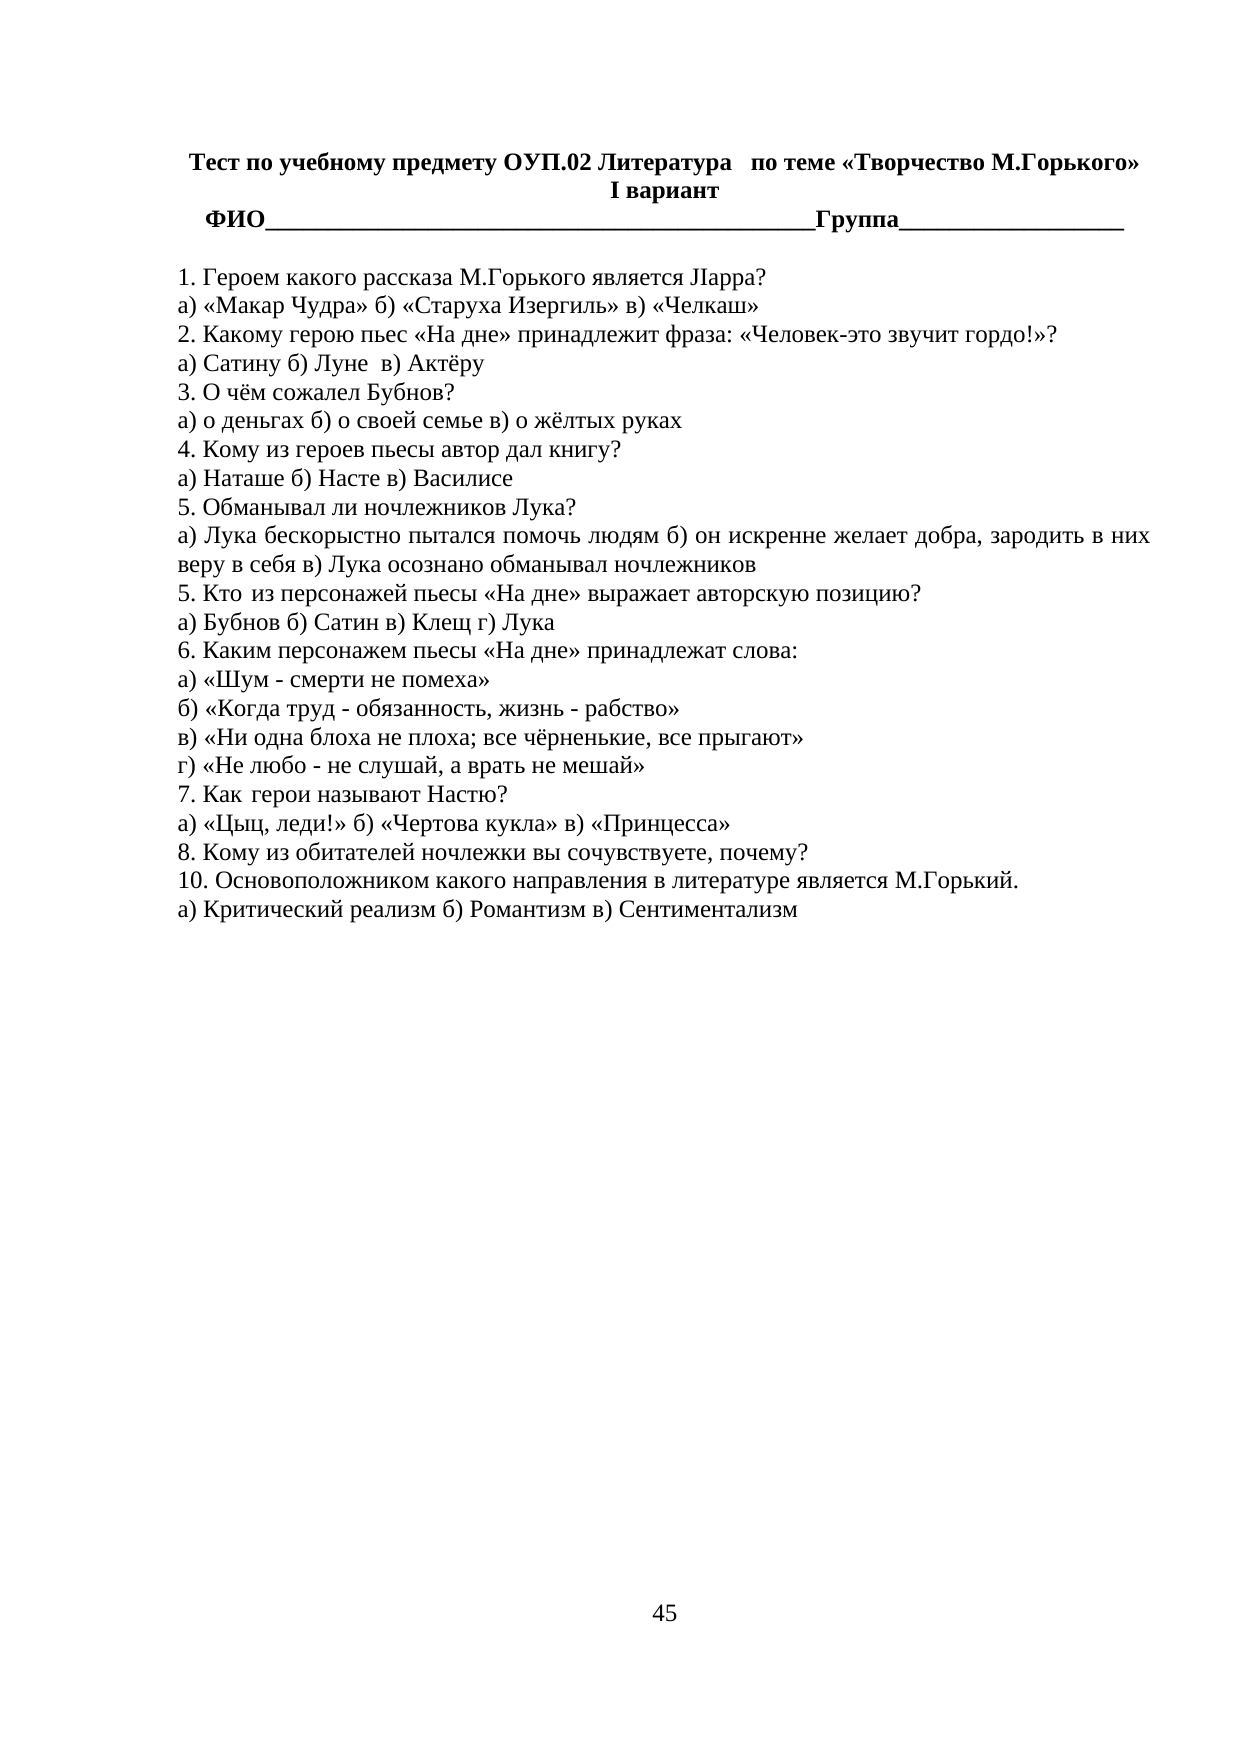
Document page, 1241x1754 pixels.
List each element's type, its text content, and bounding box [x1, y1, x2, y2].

text 2. Какому герою пьес «На дне» принадлежит фраза: «Человек-это звучит гордо!»? [177, 319, 1152, 348]
text 8. Кому из обитателей ночлежки вы сочувствуете, почему? [177, 837, 1152, 866]
text а) «Шум - смерти не помеха» [177, 664, 1152, 693]
text 10. Основоположником какого направления в литературе является М.Горький. [177, 866, 1152, 894]
text а) Наташе б) Насте в) Василисе [177, 463, 1152, 492]
text а) Лука бескорыстно пытался помочь людям б) он искренне желает добра, зародить в них веру в себя в) Лука осознано обманывал ночлежников [177, 521, 1152, 578]
text Тест по учебному предмету ОУП.02 Литература по теме «Творчество М.Горького» [177, 147, 1152, 176]
text а) Бубнов б) Сатин в) Клещ г) Лука [177, 607, 1152, 636]
text б) «Когда труд - обязанность, жизнь - рабство» [177, 693, 1152, 722]
text ФИО____________________________________________Группа__________________ [177, 204, 1152, 233]
text 6. Каким персонажем пьесы «На дне» принадлежат слова: [177, 636, 1152, 664]
text г) «Не любо - не слушай, а врать не мешай» [177, 751, 1152, 779]
text в) «Ни одна блоха не плоха; все чёрненькие, все прыгают» [177, 722, 1152, 751]
text а) «Цыц, леди!» б) «Чертова кукла» в) «Принцесса» [177, 808, 1152, 837]
text 7. Как герои называют Настю? [177, 779, 1152, 808]
text 4. Кому из героев пьесы автор дал книгу? [177, 434, 1152, 463]
text а) Сатину б) Луне в) Актёру [177, 348, 1152, 377]
text 5. Кто из персонажей пьесы «На дне» выражает авторскую позицию? [177, 578, 1152, 607]
text а) Критический реализм б) Романтизм в) Сентиментализм [177, 894, 1152, 923]
text I вариант [177, 176, 1152, 204]
text а) о деньгах б) о своей семье в) о жёлтых руках [177, 406, 1152, 434]
text 3. О чём сожалел Бубнов? [177, 377, 1152, 406]
text а) «Макар Чудра» б) «Старуха Изергиль» в) «Челкаш» [177, 291, 1152, 319]
text 5. Обманывал ли ночлежников Лука? [177, 492, 1152, 521]
text 1. Героем какого рассказа М.Горького является JIappa? [177, 262, 1152, 291]
